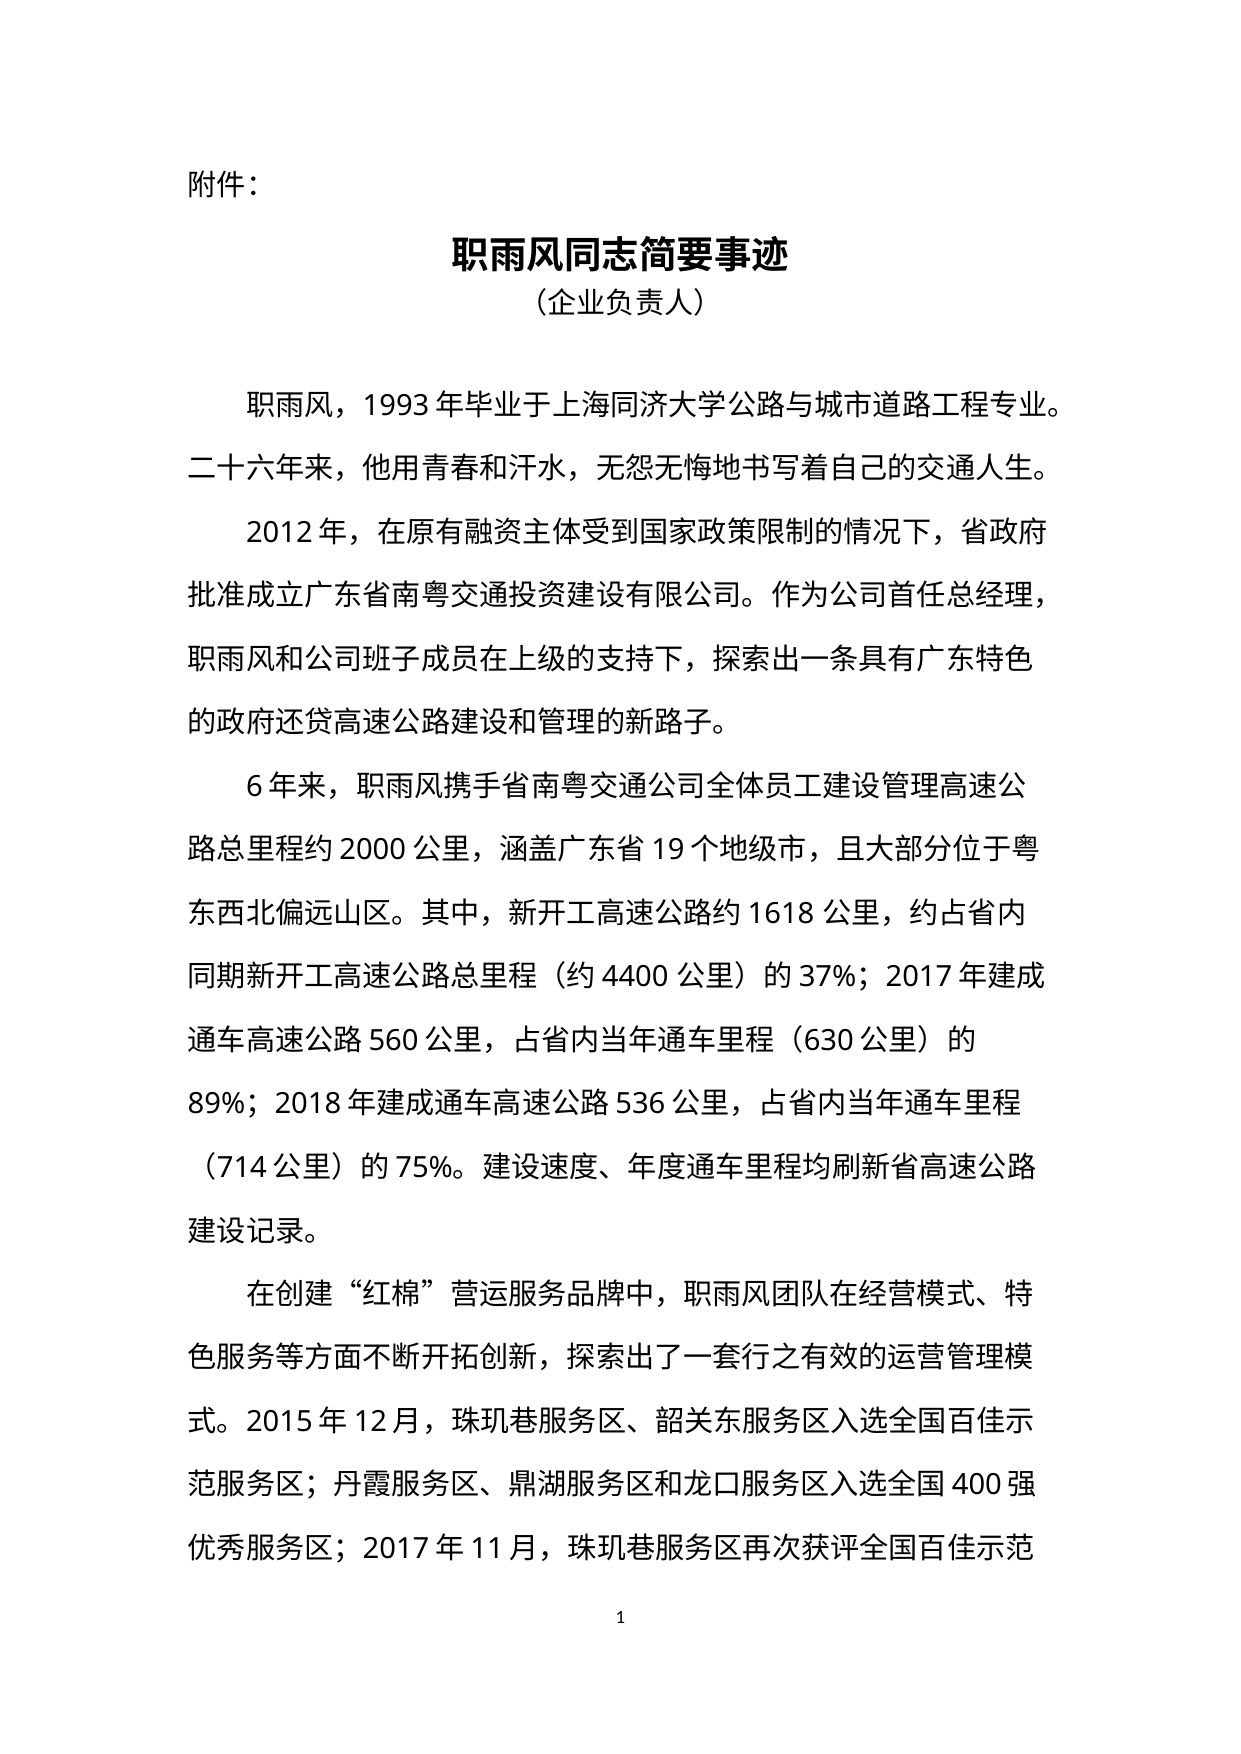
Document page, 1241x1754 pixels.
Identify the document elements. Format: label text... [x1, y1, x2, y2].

text 2012年，在原有融资主体受到国家政策限制的情况下，省政府批准成立广东省南粤交通投资建设有限公司。作为公司首任总经理，职雨风和公司班子成员在上级的支持下，探索出一条具有广东特色的政府还贷高速公路建设和管理的新路子。 [187, 508, 1053, 741]
text 职雨风，1993年毕业于上海同济大学公路与城市道路工程专业。二十六年来，他用青春和汗水，无怨无悔地书写着自己的交通人生。 [187, 381, 1053, 487]
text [187, 1271, 1053, 1567]
text 6年来，职雨风携手省南粤交通公司全体员工建设管理高速公路总里程约2000公里，涵盖广东省19个地级市，且大部分位于粤东西北偏远山区。其中，新开工高速公路约1618 公里，约占省内同期新开工高速公路总里程（约4400 公里）的37%；2017年建成通车高速公路560公里，占省内当年通车里程（630公里）的89%；2018年建成通车高速公路536公里，占省内当年通车里程（714公里）的75%。建设速度、年度通车里程均刷新省高速公路建设记录。 [187, 762, 1053, 1249]
text （企业负责人） [187, 280, 1053, 322]
text 附件： [187, 162, 1053, 204]
text 职雨风同志简要事迹 [187, 225, 1053, 280]
